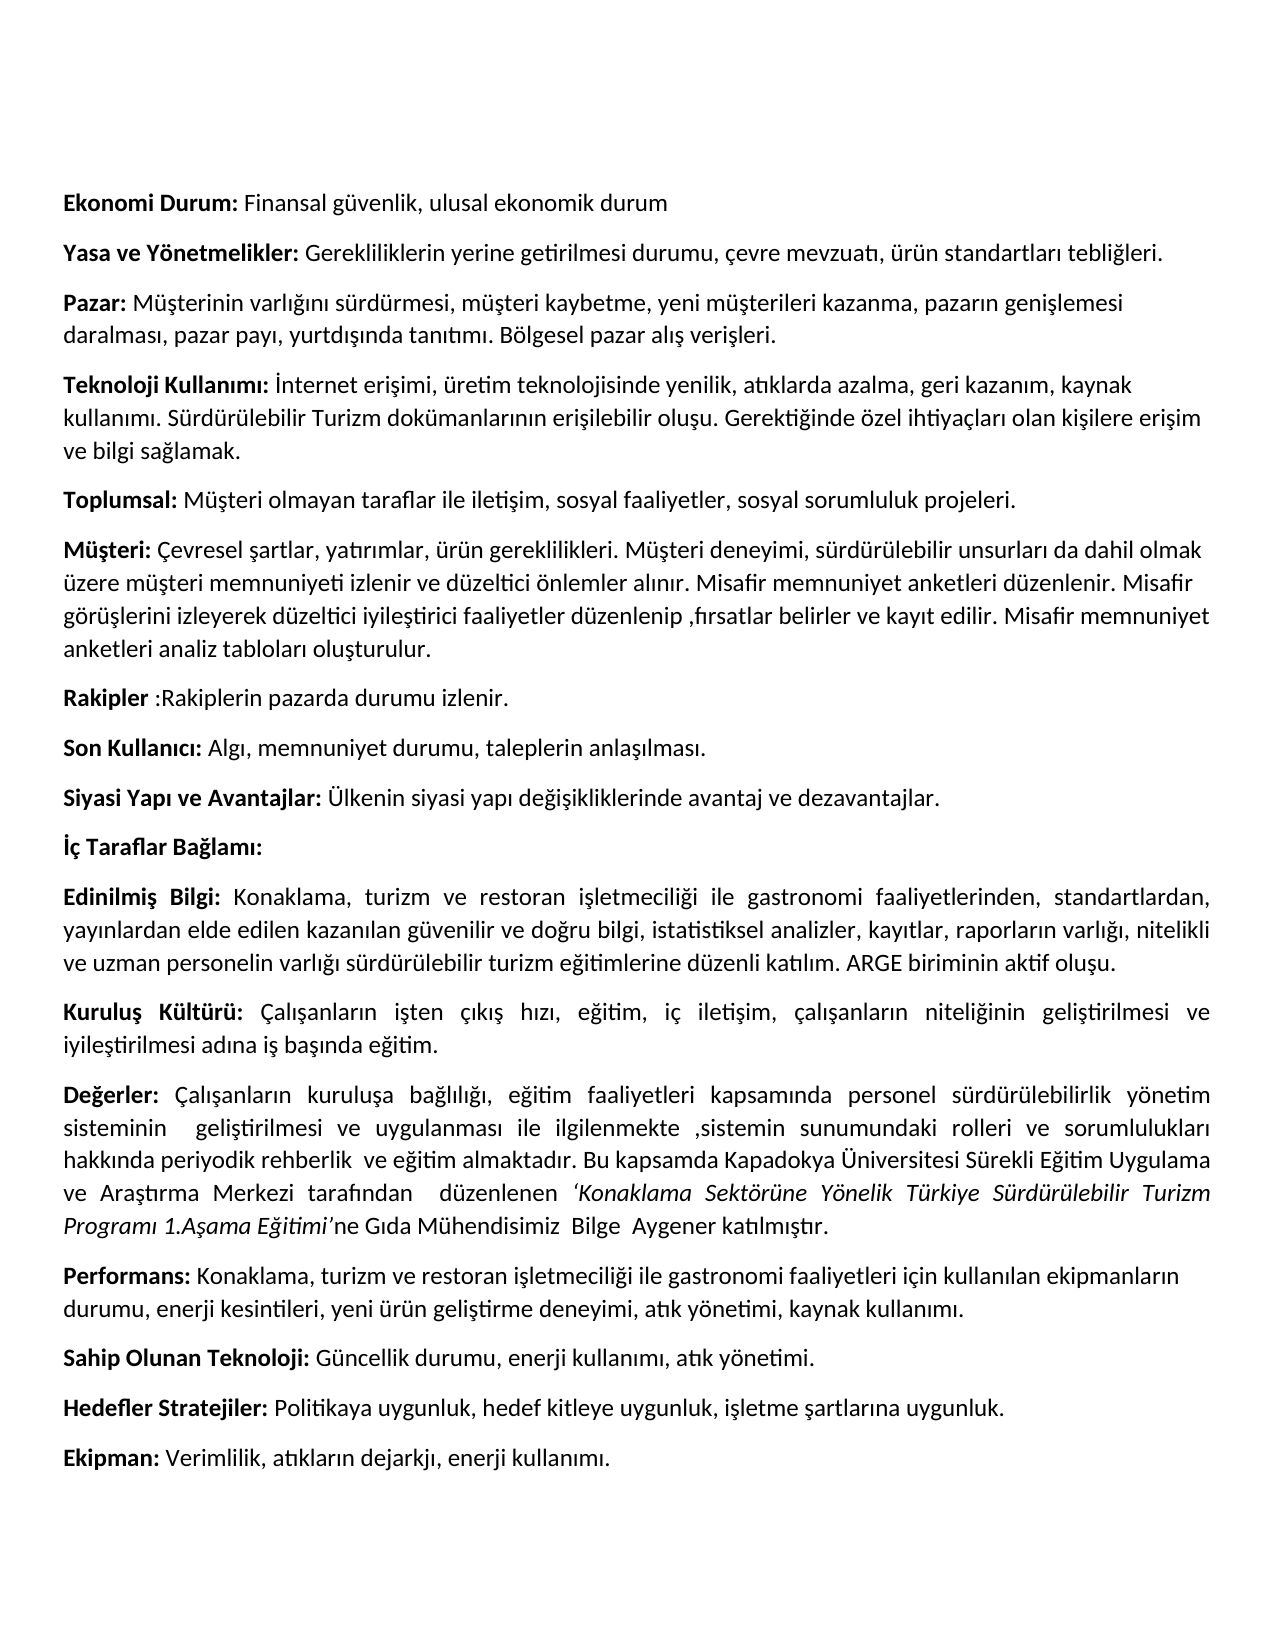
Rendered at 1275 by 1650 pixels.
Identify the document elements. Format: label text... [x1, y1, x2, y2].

text Toplumsal: Müşteri olmayan taraflar ile iletişim, sosyal faaliyetler, sosyal sorumluluk projeleri. [63, 484, 1212, 515]
text Performans: Konaklama, turizm ve restoran işletmeciliği ile gastronomi faaliyetleri için kullanılan ekipmanların durumu, enerji kesintileri, yeni ürün geliştirme deneyimi, atık yönetimi, kaynak kullanımı. [63, 1260, 1212, 1323]
text Sahip Olunan Teknoloji: Güncellik durumu, enerji kullanımı, atık yönetimi. [63, 1342, 1212, 1373]
text Değerler: Çalışanların kuruluşa bağlılığı, eğitim faaliyetleri kapsamında personel sürdürülebilirlik yönetim sisteminin geliştirilmesi ve uygulanması ile ilgilenmekte ,sistemin sunumundaki rolleri ve sorumlulukları hakkında periyodik rehberlik ve eğitim almaktadır. Bu kapsamda Kapadokya Üniversitesi Sürekli Eğitim Uygulama ve Araştırma Merkezi tarafından düzenlenen ‘Konaklama Sektörüne Yönelik Türkiye Sürdürülebilir Turizm Programı 1.Aşama Eğitimi’ne Gıda Mühendisimiz Bilge Aygener katılmıştır. [63, 1079, 1212, 1241]
text Siyasi Yapı ve Avantajlar: Ülkenin siyasi yapı değişikliklerinde avantaj ve dezavantajlar. [63, 782, 1212, 812]
text Rakipler :Rakiplerin pazarda durumu izlenir. [63, 682, 1212, 713]
text Pazar: Müşterinin varlığını sürdürmesi, müşteri kaybetme, yeni müşterileri kazanma, pazarın genişlemesi daralması, pazar payı, yurtdışında tanıtımı. Bölgesel pazar alış verişleri. [63, 287, 1212, 350]
text Kuruluş Kültürü: Çalışanların işten çıkış hızı, eğitim, iç iletişim, çalışanların niteliğinin geliştirilmesi ve iyileştirilmesi adına iş başında eğitim. [63, 996, 1212, 1060]
text Edinilmiş Bilgi: Konaklama, turizm ve restoran işletmeciliği ile gastronomi faaliyetlerinden, standartlardan, yayınlardan elde edilen kazanılan güvenilir ve doğru bilgi, istatistiksel analizler, kayıtlar, raporların varlığı, nitelikli ve uzman personelin varlığı sürdürülebilir turizm eğitimlerine düzenli katılım. ARGE biriminin aktif oluşu. [63, 881, 1212, 977]
text Ekonomi Durum: Finansal güvenlik, ulusal ekonomik durum [63, 187, 1212, 218]
text Müşteri: Çevresel şartlar, yatırımlar, ürün gereklilikleri. Müşteri deneyimi, sürdürülebilir unsurları da dahil olmak üzere müşteri memnuniyeti izlenir ve düzeltici önlemler alınır. Misafir memnuniyet anketleri düzenlenir. Misafir görüşlerini izleyerek düzeltici iyileştirici faaliyetler düzenlenip ,fırsatlar belirler ve kayıt edilir. Misafir memnuniyet anketleri analiz tabloları oluşturulur. [63, 534, 1212, 663]
text Teknoloji Kullanımı: İnternet erişimi, üretim teknolojisinde yenilik, atıklarda azalma, geri kazanım, kaynak kullanımı. Sürdürülebilir Turizm dokümanlarının erişilebilir oluşu. Gerektiğinde özel ihtiyaçları olan kişilere erişim ve bilgi sağlamak. [63, 369, 1212, 466]
text Son Kullanıcı: Algı, memnuniyet durumu, taleplerin anlaşılması. [63, 732, 1212, 763]
text Hedefler Stratejiler: Politikaya uygunluk, hedef kitleye uygunluk, işletme şartlarına uygunluk. [63, 1392, 1212, 1423]
text Yasa ve Yönetmelikler: Gerekliliklerin yerine getirilmesi durumu, çevre mevzuatı, ürün standartları tebliğleri. [63, 237, 1212, 268]
text İç Taraflar Bağlamı: [63, 831, 1212, 862]
text Ekipman: Verimlilik, atıkların dejarkjı, enerji kullanımı. [63, 1442, 1212, 1472]
